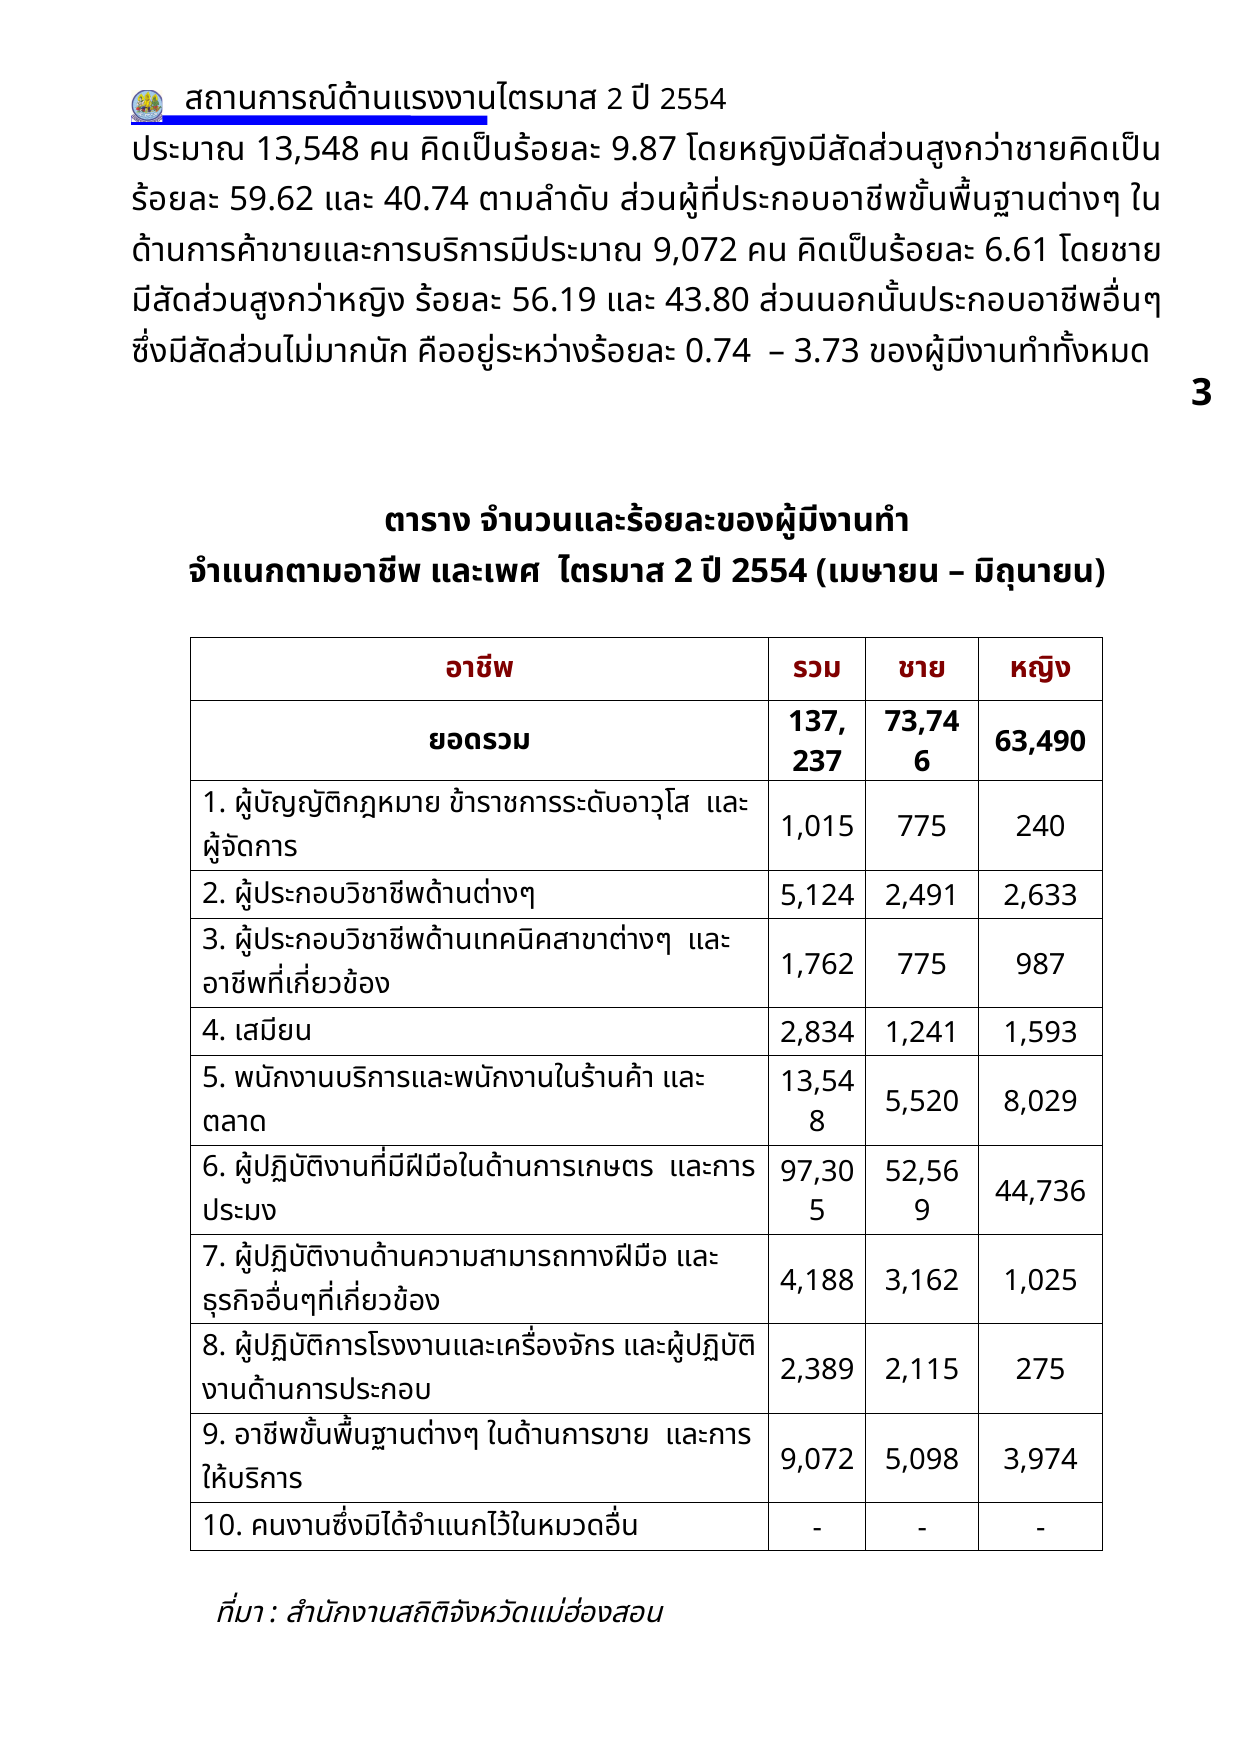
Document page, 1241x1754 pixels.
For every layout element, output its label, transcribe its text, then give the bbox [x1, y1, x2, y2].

table_cell 3,162 [866, 1235, 978, 1323]
table_cell 1. ผู้บัญญัติกฎหมาย ข้าราชการระดับอาวุโส และผู้จัดการ [191, 781, 768, 869]
table_cell 2,389 [769, 1324, 865, 1413]
table_header รวม [769, 638, 865, 700]
table_cell 8. ผู้ปฏิบัติการโรงงานและเครื่องจักร และผู้ปฏิบัติงานด้านการประกอบ [191, 1324, 768, 1413]
table_cell 73,746 [866, 701, 978, 780]
table_cell 97,305 [769, 1146, 865, 1234]
table_cell - [866, 1503, 978, 1550]
table_cell 5,124 [769, 871, 865, 918]
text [131, 124, 1162, 377]
table_cell 3. ผู้ประกอบวิชาชีพด้านเทคนิคสาขาต่างๆ และอาชีพที่เกี่ยวข้อง [191, 919, 768, 1007]
table_cell 2,491 [866, 871, 978, 918]
table_cell 775 [866, 919, 978, 1007]
table_cell ยอดรวม [191, 701, 768, 780]
table_cell 5,098 [866, 1414, 978, 1502]
table_cell 2,633 [979, 871, 1102, 918]
table_cell 240 [979, 781, 1102, 869]
table_cell 8,029 [979, 1056, 1102, 1144]
table_cell 9. อาชีพขั้นพื้นฐานต่างๆ ในด้านการขาย และการให้บริการ [191, 1414, 768, 1502]
text จำแนกตามอาชีพ และเพศ ไตรมาส 2 ปี 2554 (เมษายน – มิถุนายน) [131, 547, 1162, 597]
table_cell 2,834 [769, 1008, 865, 1055]
table_cell 13,548 [769, 1056, 865, 1144]
table_header ชาย [866, 638, 978, 700]
table_cell 2,115 [866, 1324, 978, 1413]
table_header หญิง [979, 638, 1102, 700]
table_cell - [979, 1503, 1102, 1550]
table_cell 1,762 [769, 919, 865, 1007]
table_cell 52,569 [866, 1146, 978, 1234]
table_cell 775 [866, 781, 978, 869]
table_cell 4. เสมียน [191, 1008, 768, 1055]
picture [131, 90, 163, 122]
table_cell 7. ผู้ปฏิบัติงานด้านความสามารถทางฝีมือ และธุรกิจอื่นๆที่เกี่ยวข้อง [191, 1235, 768, 1323]
table_cell 4,188 [769, 1235, 865, 1323]
table_cell 63,490 [979, 701, 1102, 780]
table_cell 44,736 [979, 1146, 1102, 1234]
table_cell 3,974 [979, 1414, 1102, 1502]
table_header อาชีพ [191, 638, 768, 700]
table_cell 6. ผู้ปฏิบัติงานที่มีฝีมือในด้านการเกษตร และการประมง [191, 1146, 768, 1234]
table_cell 137,237 [769, 701, 865, 780]
table_cell 1,241 [866, 1008, 978, 1055]
table_cell 275 [979, 1324, 1102, 1413]
table_cell 5,520 [866, 1056, 978, 1144]
table_cell - [769, 1503, 865, 1550]
table_cell 5. พนักงานบริการและพนักงานในร้านค้า และตลาด [191, 1056, 768, 1144]
table_cell 987 [979, 919, 1102, 1007]
text ตาราง จำนวนและร้อยละของผู้มีงานทำ [131, 496, 1162, 547]
table_cell 9,072 [769, 1414, 865, 1502]
table_cell 1,015 [769, 781, 865, 869]
table_cell 1,593 [979, 1008, 1102, 1055]
text ที่มา : สำนักงานสถิติจังหวัดแม่ฮ่องสอน [131, 1591, 1162, 1635]
table_cell 1,025 [979, 1235, 1102, 1323]
table_cell 2. ผู้ประกอบวิชาชีพด้านต่างๆ [191, 871, 768, 918]
table_cell 10. คนงานซึ่งมิได้จำแนกไว้ในหมวดอื่น [191, 1503, 768, 1550]
